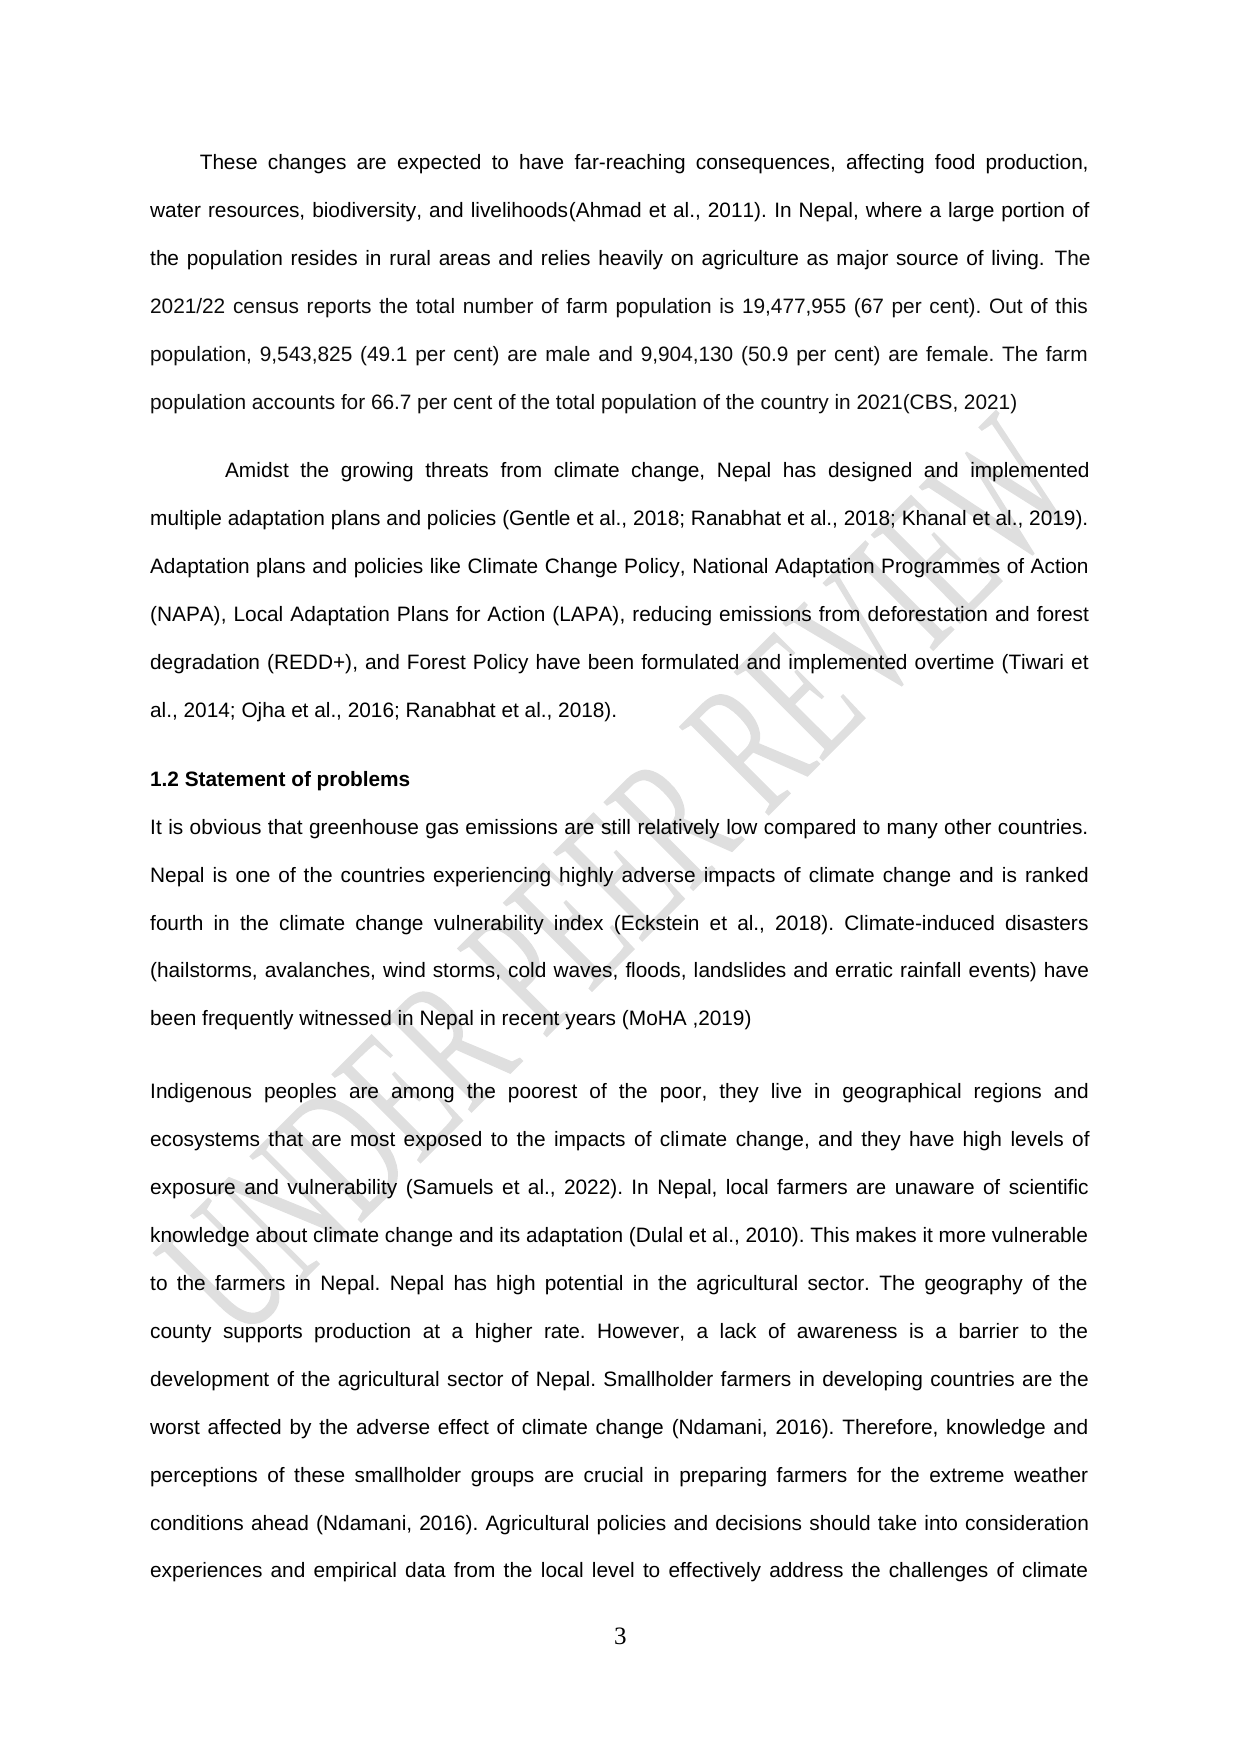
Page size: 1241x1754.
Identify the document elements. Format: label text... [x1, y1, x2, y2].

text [150, 1079, 1090, 1582]
text It is obvious that greenhouse gas emissions are still relatively low compared to many other countries. Nepal is one of the countries experiencing highly adverse impacts of climate change and is ranked fourth in the climate change vulnerability index (Eckstein et al., 2018). Climate-induced disasters (hailstorms, avalanches, wind storms, cold waves, floods, landslides and erratic rainfall events) have been frequently witnessed in Nepal in recent years (MoHA ,2019) [150, 814, 1090, 1030]
text Amidst the growing threats from climate change, Nepal has designed and implemented multiple adaptation plans and policies (Gentle et al., 2018; Ranabhat et al., 2018; Khanal et al., 2019). Adaptation plans and policies like Climate Change Policy, National Adaptation Programmes of Action (NAPA), Local Adaptation Plans for Action (LAPA), reducing emissions from deforestation and forest degradation (REDD+), and Forest Policy have been formulated and implemented overtime (Tiwari et al., 2014; Ojha et al., 2016; Ranabhat et al., 2018). [150, 458, 1090, 722]
text These changes are expected to have far-reaching consequences, affecting food production, water resources, biodiversity, and livelihoods(Ahmad et al., 2011). In Nepal, where a large portion of the population resides in rural areas and relies heavily on agriculture as major source of living. The 2021/22 census reports the total number of farm population is 19,477,955 (67 per cent). Out of this population, 9,543,825 (49.1 per cent) are male and 9,904,130 (50.9 per cent) are female. The farm population accounts for 66.7 per cent of the total population of the country in 2021(CBS, 2021) [150, 150, 1090, 413]
subtitle 1.2 Statement of problems [150, 767, 1090, 791]
